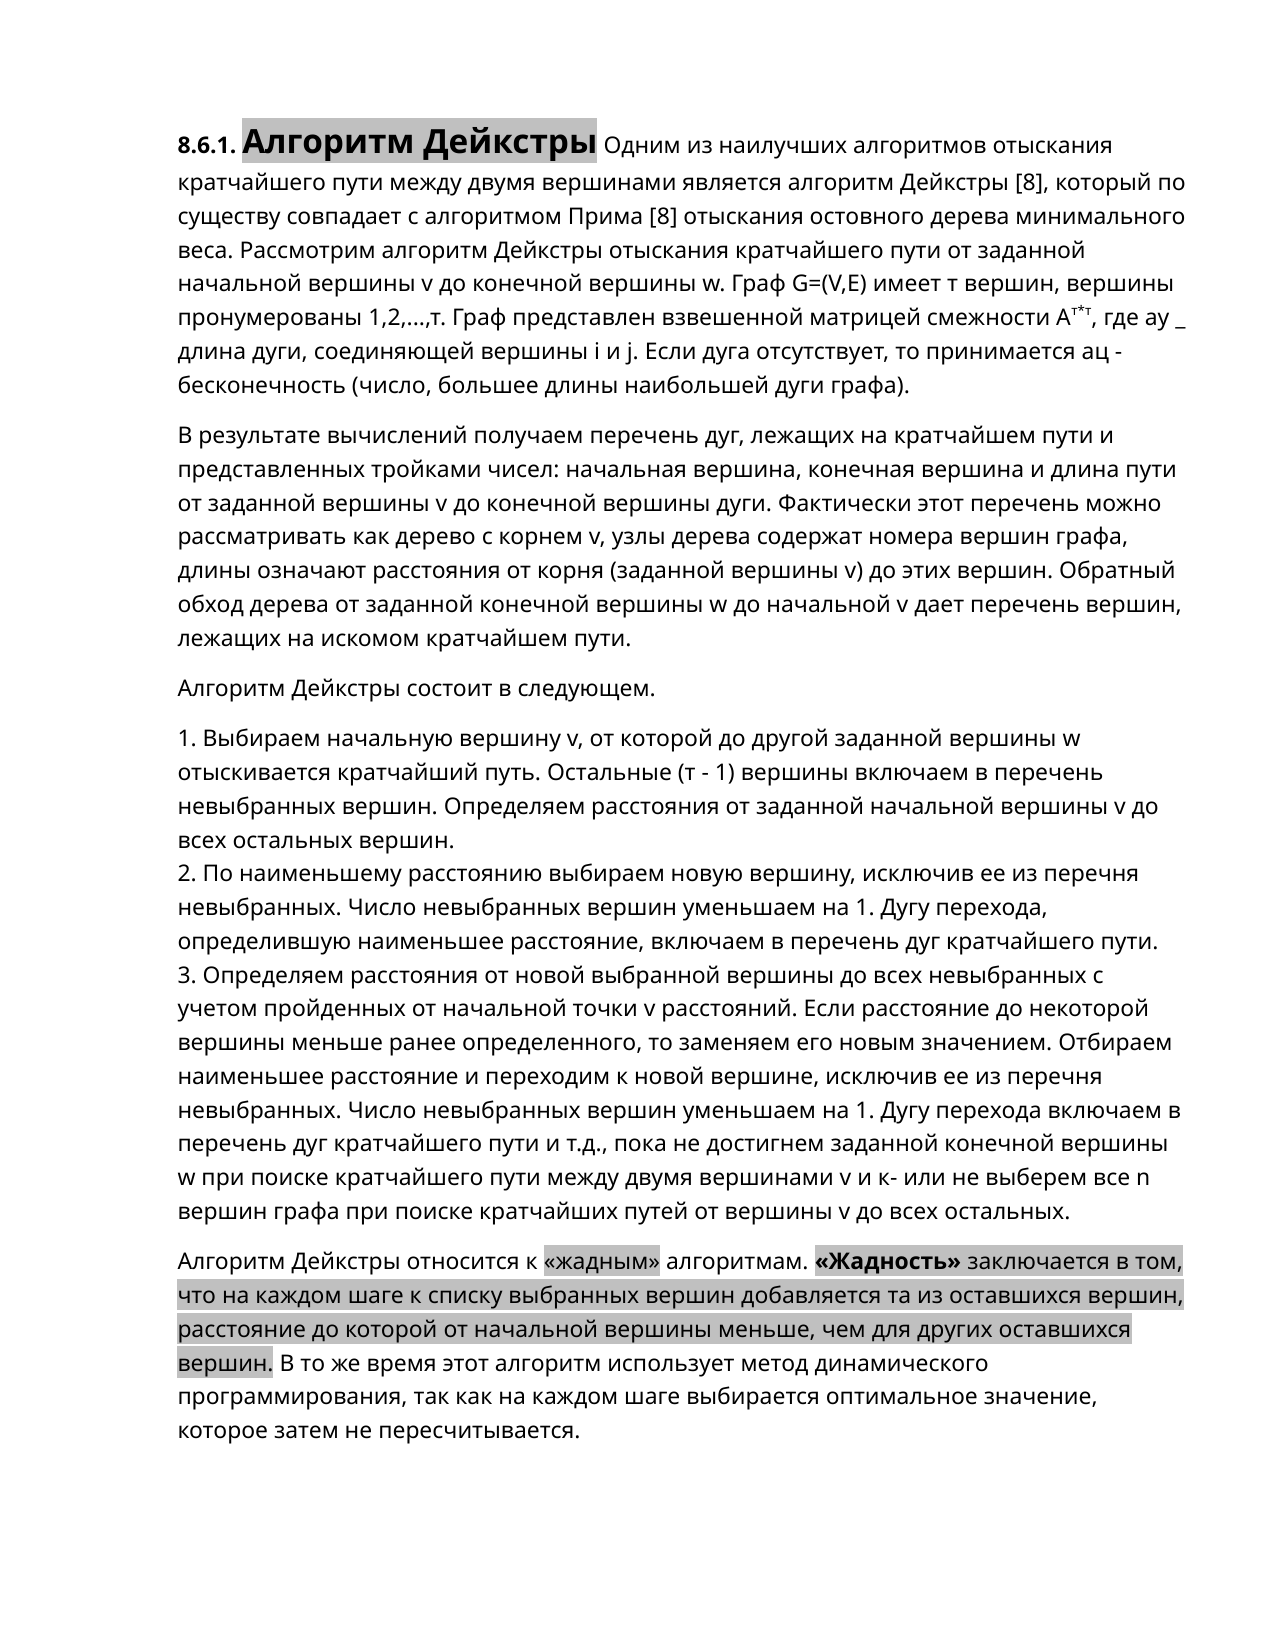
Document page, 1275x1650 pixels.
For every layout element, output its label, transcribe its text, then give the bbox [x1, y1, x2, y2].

text 1. Выбираем начальную вершину v, от которой до другой заданной вершины w отыскивается кратчайший путь. Остальные (т - 1) вершины включаем в перечень невыбранных вершин. Определяем расстояния от заданной начальной вершины v до всех остальных вершин. 2. По наименьшему расстоянию выбираем новую вершину, исключив ее из перечня невыбранных. Число невыбранных вершин уменьшаем на 1. Дугу перехода, определившую наименьшее расстояние, включаем в перечень дуг кратчайшего пути. 3. Определяем расстояния от новой выбранной вершины до всех невыбранных с учетом пройденных от начальной точки v расстояний. Если расстояние до некоторой вершины меньше ранее определенного, то заменяем его новым значением. Отбираем наименьшее расстояние и переходим к новой вершине, исключив ее из перечня невыбранных. Число невыбранных вершин уменьшаем на 1. Дугу перехода включаем в перечень дуг кратчайшего пути и т.д., пока не достигнем заданной конечной вершины w при поиске кратчайшего пути между двумя вершинами v и к- или не выберем все n вершин графа при поиске кратчайших путей от вершины v до всех остальных. [177, 722, 1186, 1226]
text Алгоритм Дейкстры относится к «жадным» алгоритмам. «Жадность» заключается в том, что на каждом шаге к списку выбранных вершин добавляется та из оставшихся вершин, расстояние до которой от начальной вершины меньше, чем для других оставшихся вершин. В то же время этот алгоритм использует метод динамического программирования, так как на каждом шаге выбирается оптимальное значение, которое затем не пересчитывается. [177, 1245, 1186, 1445]
text Алгоритм Дейкстры состоит в следующем. [177, 672, 1186, 703]
text В результате вычислений получаем перечень дуг, лежащих на кратчайшем пути и представленных тройками чисел: начальная вершина, конечная вершина и длина пути от заданной вершины v до конечной вершины дуги. Фактически этот перечень можно рассматривать как дерево с корнем v, узлы дерева содержат номера вершин графа, длины означают расстояния от корня (заданной вершины v) до этих вершин. Обратный обход дерева от заданной конечной вершины w до начальной v дает перечень вершин, лежащих на искомом кратчайшем пути. [177, 419, 1186, 653]
text 8.6.1. Алгоритм Дейкстры Одним из наилучших алгоритмов отыскания кратчайшего пути между двумя вершинами является алгоритм Дейкстры [8], который по существу совпадает с алгоритмом Прима [8] отыскания остовного дерева минимального веса. Рассмотрим алгоритм Дейкстры отыскания кратчайшего пути от заданной начальной вершины v до конечной вершины w. Граф G=(V,E) имеет т вершин, вершины пронумерованы 1,2,...,т. Граф представлен взвешенной матрицей смежности Ат*т, где ау _ длина дуги, соединяющей вершины i и j. Если дуга отсутствует, то принимается ац - бесконечность (число, большее длины наибольшей дуги графа). [177, 118, 1186, 400]
